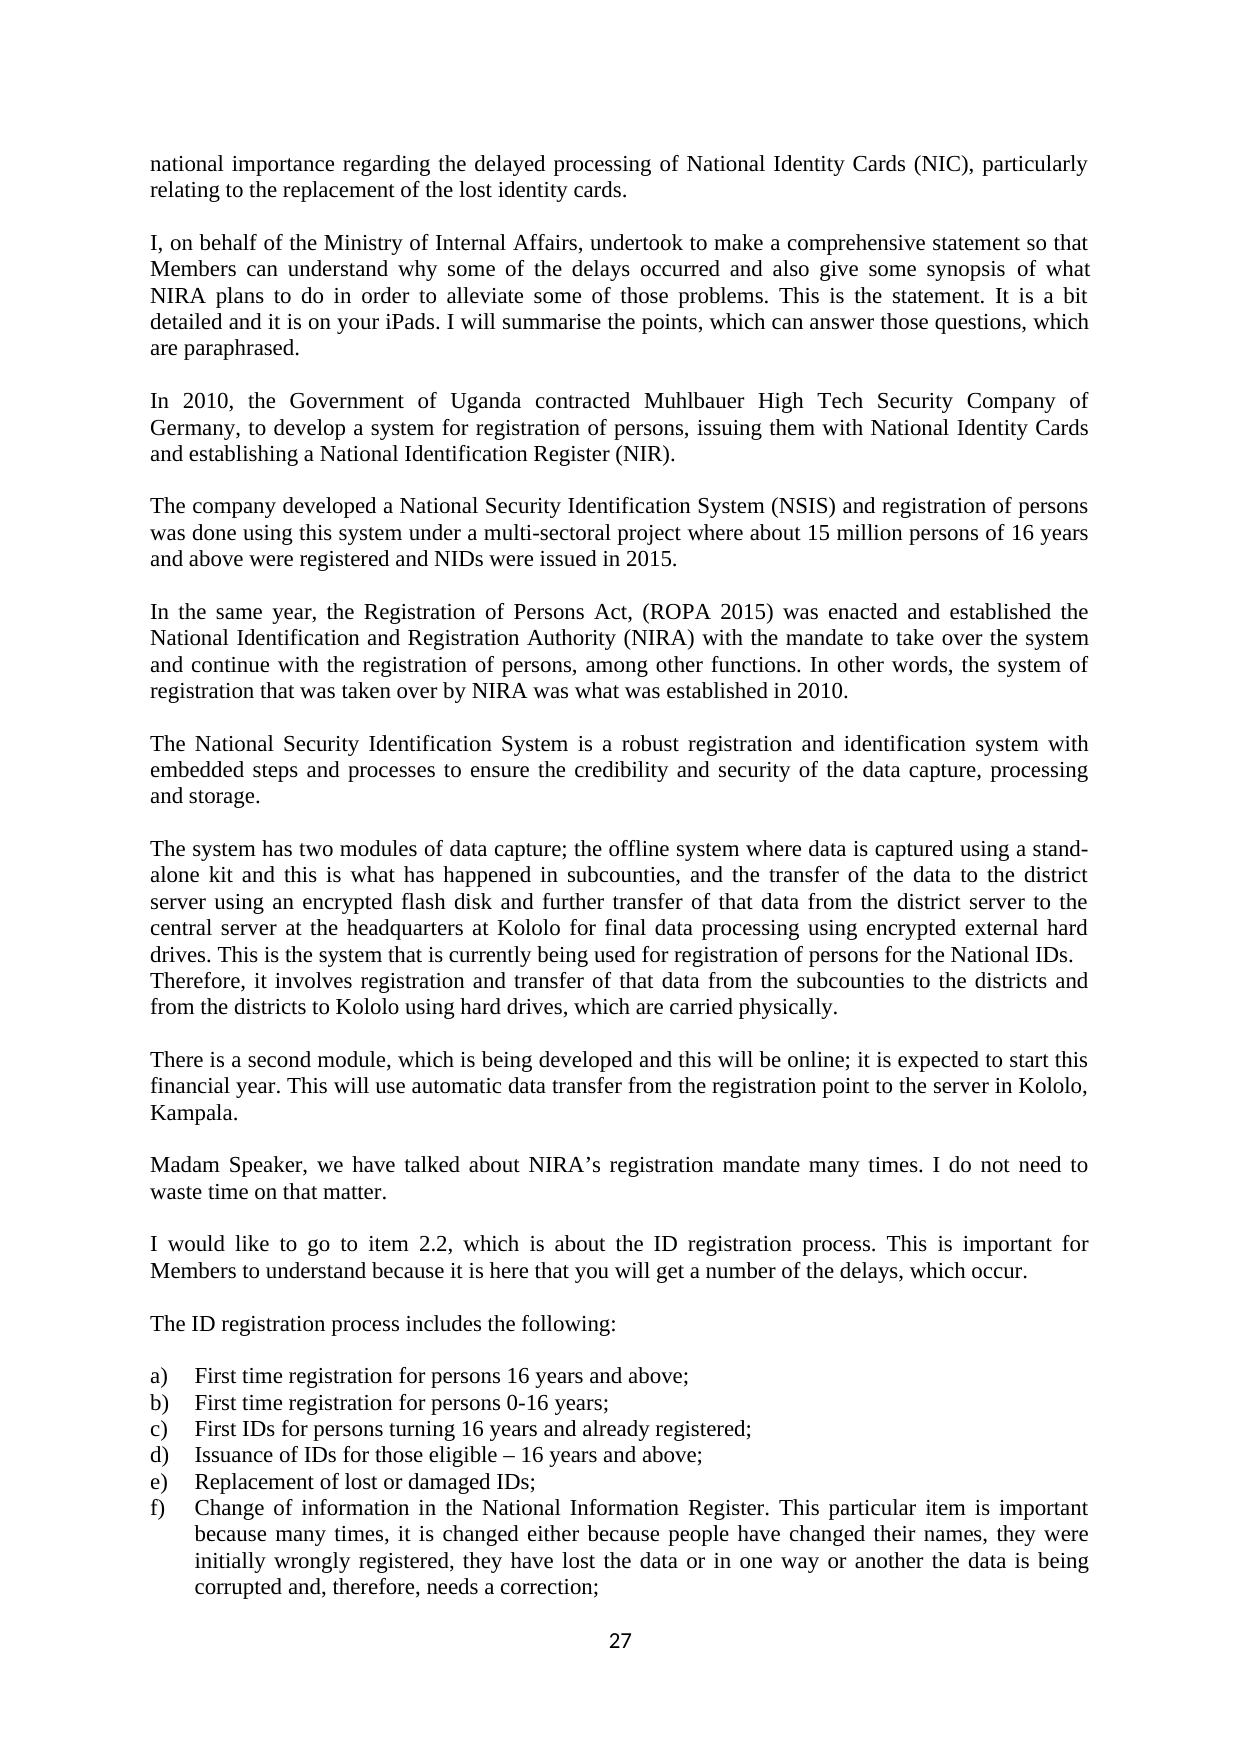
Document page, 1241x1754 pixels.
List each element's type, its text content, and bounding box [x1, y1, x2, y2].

text There is a second module, which is being developed and this will be online; it is expected to start this financial year. This will use automatic data transfer from the registration point to the server in Kololo, Kampala. [150, 1046, 1090, 1125]
text f) Change of information in the National Information Register. This particular item is important because many times, it is changed either because people have changed their names, they were initially wrongly registered, they have lost the data or in one way or another the data is being corrupted and, therefore, needs a correction; [150, 1494, 1090, 1599]
text d) Issuance of IDs for those eligible – 16 years and above; [150, 1441, 1090, 1468]
text In the same year, the Registration of Persons Act, (ROPA 2015) was enacted and established the National Identification and Registration Authority (NIRA) with the mandate to take over the system and continue with the registration of persons, among other functions. In other words, the system of registration that was taken over by NIRA was what was established in 2010. [150, 598, 1090, 703]
text I would like to go to item 2.2, which is about the ID registration process. This is important for Members to understand because it is here that you will get a number of the delays, which occur. [150, 1231, 1090, 1283]
text The ID registration process includes the following: [150, 1309, 1090, 1336]
text The company developed a National Security Identification System (NSIS) and registration of persons was done using this system under a multi-sectoral project where about 15 million persons of 16 years and above were registered and NIDs were issued in 2015. [150, 493, 1090, 572]
text Madam Speaker, we have talked about NIRA’s registration mandate many times. I do not need to waste time on that matter. [150, 1151, 1090, 1204]
text a) First time registration for persons 16 years and above; [150, 1362, 1090, 1389]
text Therefore, it involves registration and transfer of that data from the subcounties to the districts and from the districts to Kololo using hard drives, which are carried physically. [150, 967, 1090, 1020]
text e) Replacement of lost or damaged IDs; [150, 1468, 1090, 1494]
text b) First time registration for persons 0-16 years; [150, 1389, 1090, 1415]
text c) First IDs for persons turning 16 years and already registered; [150, 1415, 1090, 1441]
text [150, 150, 1090, 203]
text The National Security Identification System is a robust registration and identification system with embedded steps and processes to ensure the credibility and security of the data capture, processing and storage. [150, 730, 1090, 809]
text I, on behalf of the Ministry of Internal Affairs, undertook to make a comprehensive statement so that Members can understand why some of the delays occurred and also give some synopsis of what NIRA plans to do in order to alleviate some of those problems. This is the statement. It is a bit detailed and it is on your iPads. I will summarise the points, which can answer those questions, which are paraphrased. [150, 229, 1090, 361]
text In 2010, the Government of Uganda contracted Muhlbauer High Tech Security Company of Germany, to develop a system for registration of persons, issuing them with National Identity Cards and establishing a National Identification Register (NIR). [150, 387, 1090, 466]
text The system has two modules of data capture; the offline system where data is captured using a stand-alone kit and this is what has happened in subcounties, and the transfer of the data to the district server using an encrypted flash disk and further transfer of that data from the district server to the central server at the headquarters at Kololo for final data processing using encrypted external hard drives. This is the system that is currently being used for registration of persons for the National IDs. [150, 835, 1090, 967]
